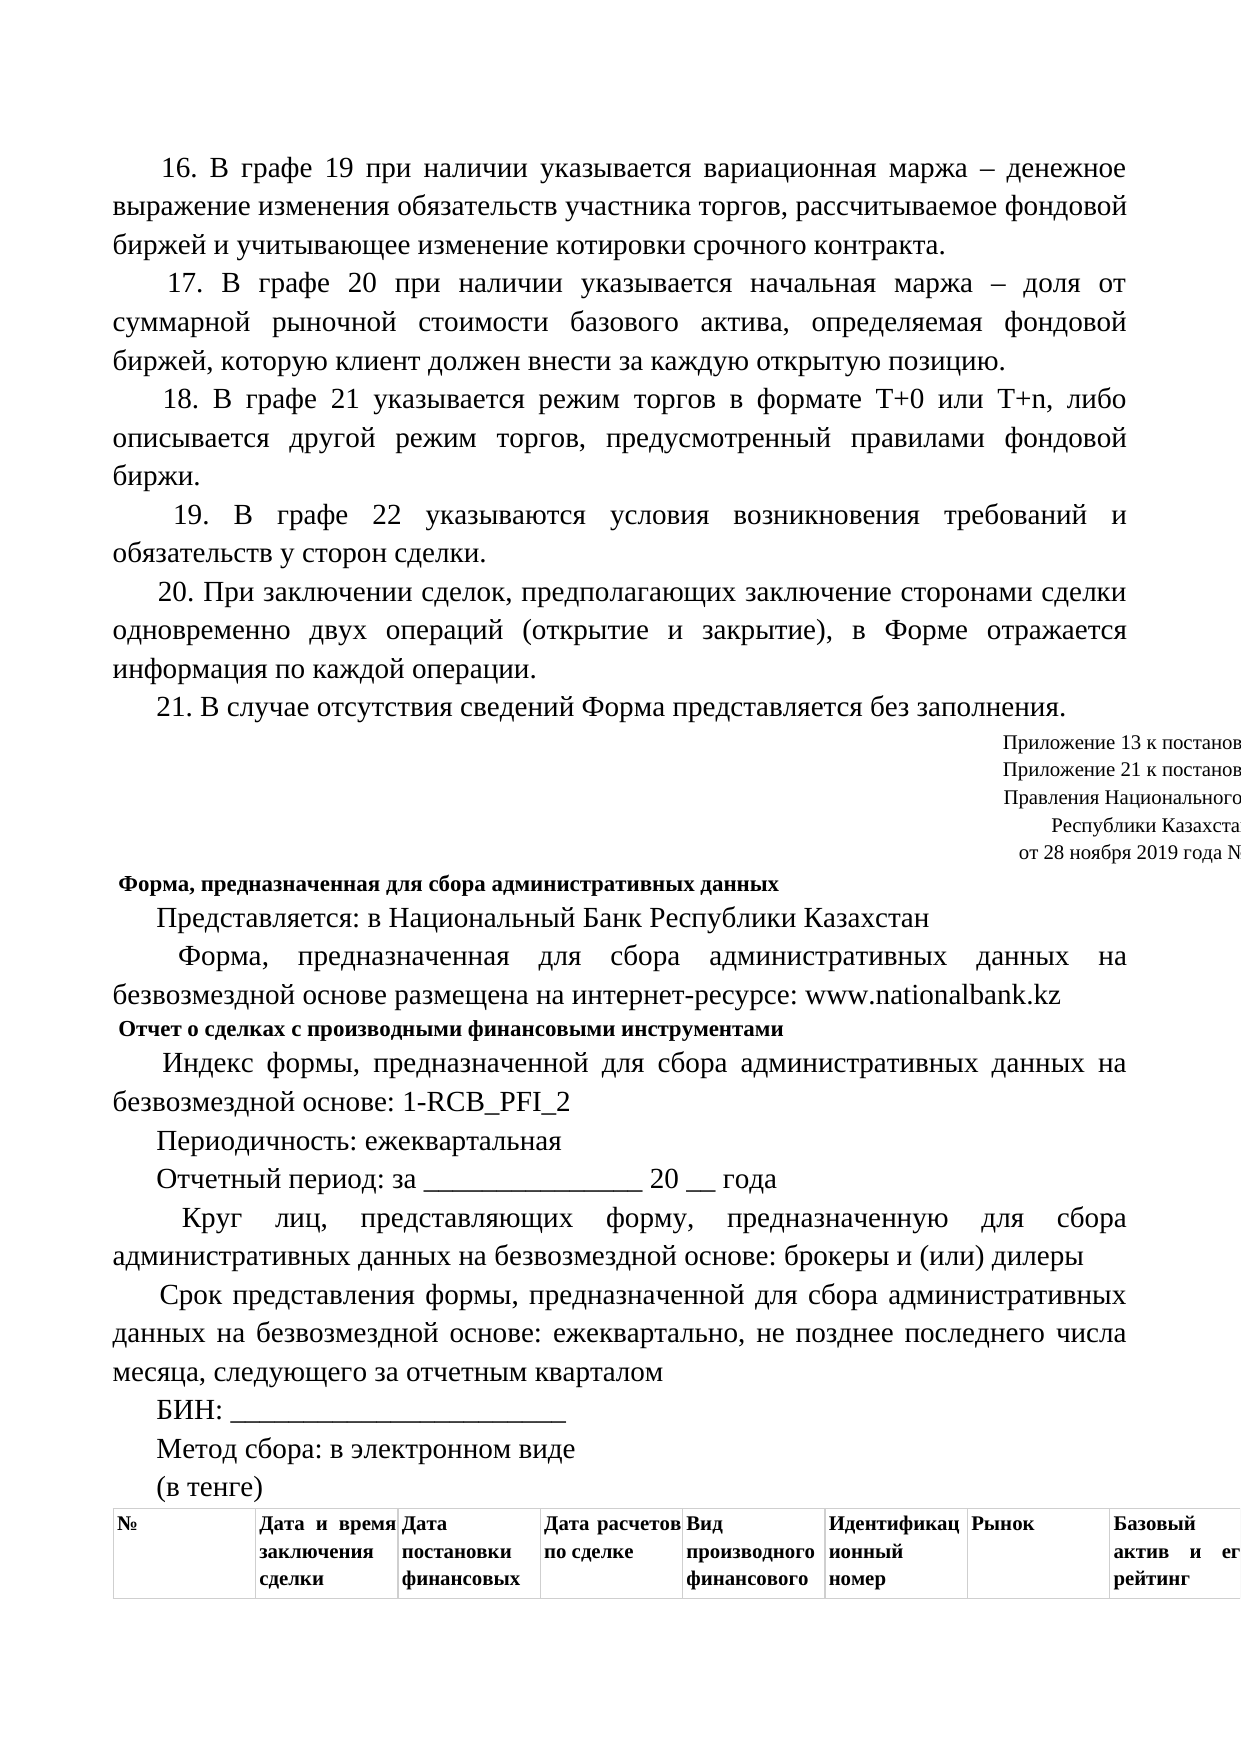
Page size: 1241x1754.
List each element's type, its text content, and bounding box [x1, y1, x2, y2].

text БИН: _______________________ [112, 1392, 1128, 1426]
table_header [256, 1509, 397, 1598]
text Круг лиц, представляющих форму, предназначенную для сбора административных данных на безвозмездной основе: брокеры и (или) дилеры [112, 1200, 1128, 1272]
text Форма, предназначенная для сбора административных данных на безвозмездной основе размещена на интернет-ресурсе: www.nationalbank.kz [112, 938, 1128, 1010]
text Отчетный период: за _______________ 20 __ года [112, 1161, 1128, 1195]
text 21. В случае отсутствия сведений Форма представляется без заполнения. [112, 689, 1128, 723]
text 18. В графе 21 указывается режим торгов в формате Т+0 или Т+n, либо описывается другой режим торгов, предусмотренный правилами фондовой биржи. [112, 381, 1128, 492]
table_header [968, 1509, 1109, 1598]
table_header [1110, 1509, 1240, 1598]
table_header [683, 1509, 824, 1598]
text Форма, предназначенная для сбора административных данных [112, 869, 1128, 896]
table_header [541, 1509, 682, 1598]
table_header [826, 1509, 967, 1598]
text Периодичность: ежеквартальная [112, 1123, 1128, 1156]
text Срок представления формы, предназначенной для сбора административных данных на безвозмездной основе: ежеквартально, не позднее последнего числа месяца, следующего за отчетным кварталом [112, 1277, 1128, 1387]
text 20. При заключении сделок, предполагающих заключение сторонами сделки одновременно двух операций (открытие и закрытие), в Форме отражается информация по каждой операции. [112, 574, 1128, 684]
text Отчет о сделках с производными финансовыми инструментами [112, 1015, 1128, 1042]
text (в тенге) [112, 1469, 1128, 1503]
text 16. В графе 19 при наличии указывается вариационная маржа – денежное выражение изменения обязательств участника торгов, рассчитываемое фондовой биржей и учитывающее изменение котировки срочного контракта. [112, 150, 1128, 261]
text Индекс формы, предназначенной для сбора административных данных на безвозмездной основе: 1-RCB_PFI_2 [112, 1046, 1128, 1118]
text 19. В графе 22 указываются условия возникновения требований и обязательств у сторон сделки. [112, 497, 1128, 569]
text Представляется: в Национальный Банк Республики Казахстан [112, 900, 1128, 933]
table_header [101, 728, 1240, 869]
text 17. В графе 20 при наличии указывается начальная маржа – доля от суммарной рыночной стоимости базового актива, определяемая фондовой биржей, которую клиент должен внести за каждую открытую позицию. [112, 266, 1128, 376]
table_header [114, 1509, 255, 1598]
text Метод сбора: в электронном виде [112, 1431, 1128, 1464]
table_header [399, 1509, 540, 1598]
